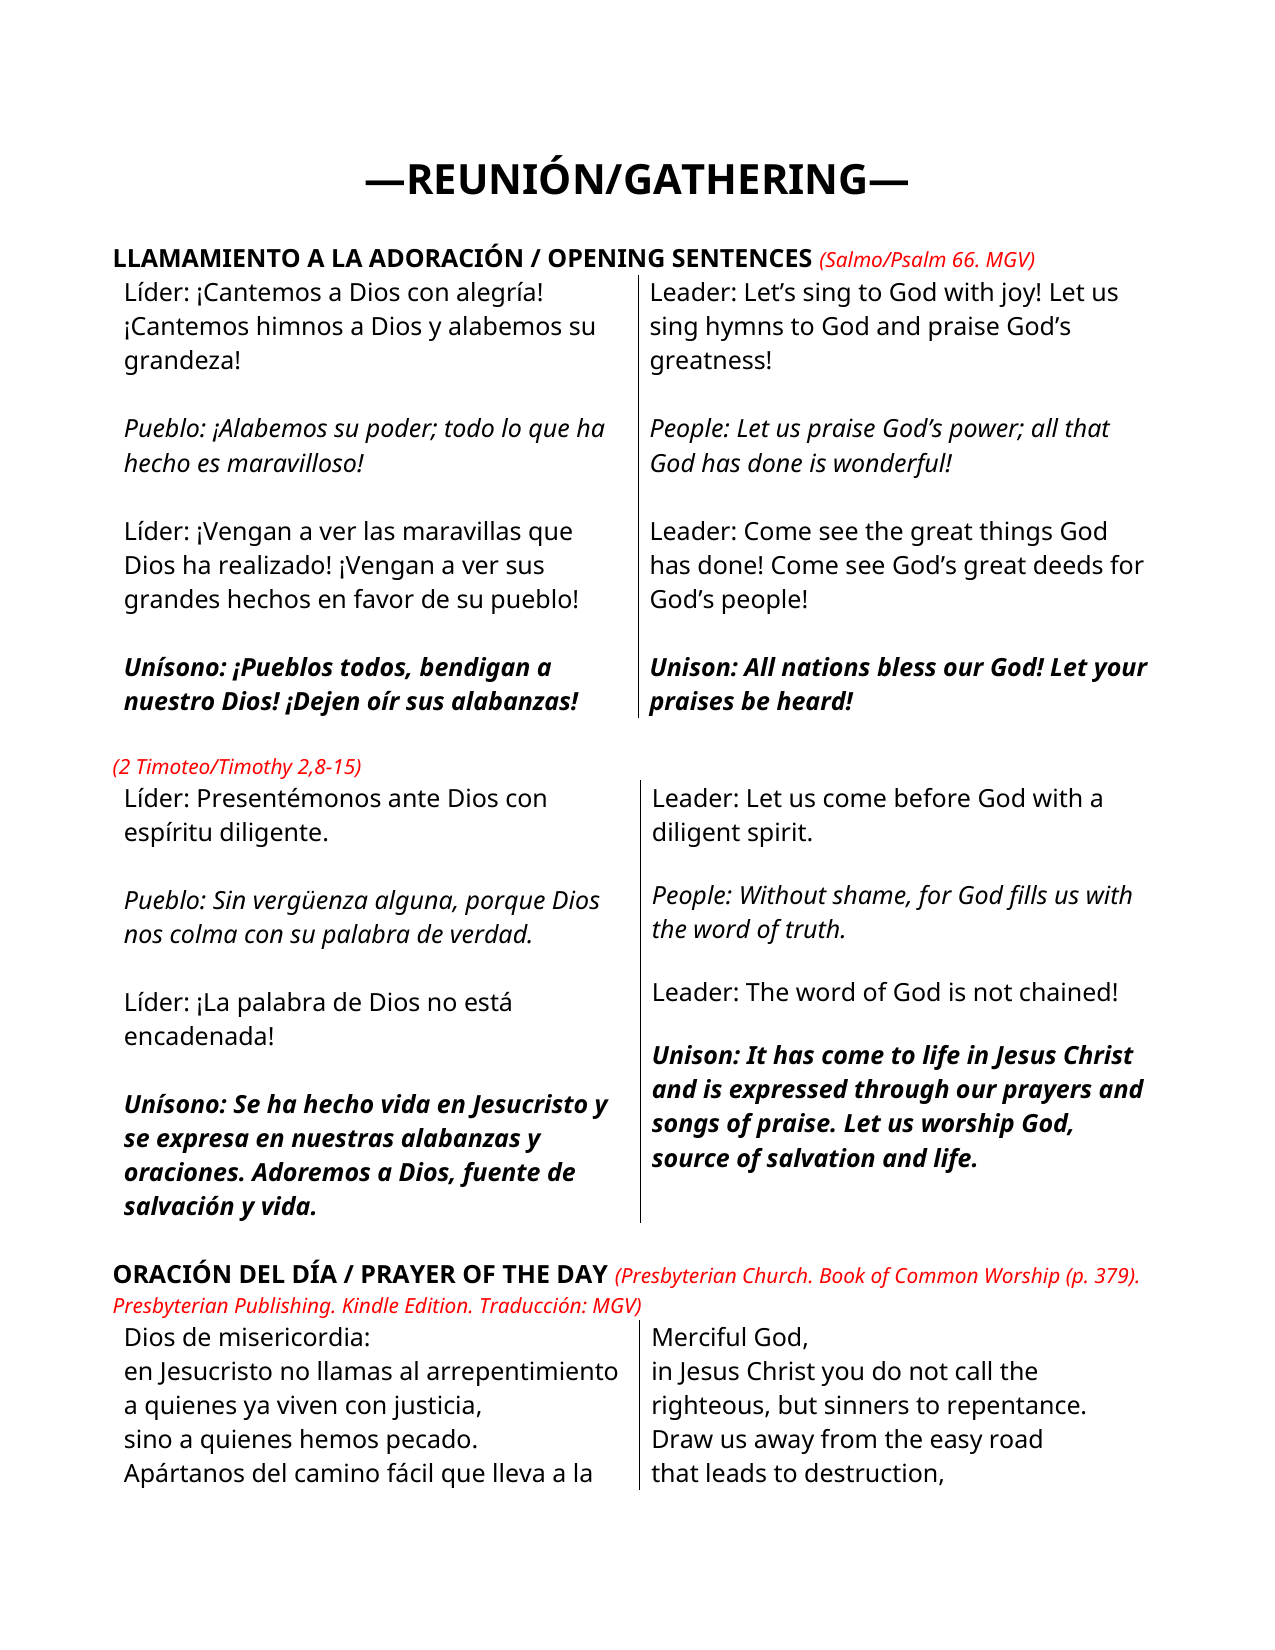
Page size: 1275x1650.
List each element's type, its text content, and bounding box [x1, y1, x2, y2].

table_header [640, 1320, 1162, 1490]
text (2 Timoteo/Timothy 2,8-15) [112, 752, 1162, 780]
text ORACIÓN DEL DÍA / PRAYER OF THE DAY (Presbyterian Church. Book of Common Worship (p. 379). Presbyterian Publishing. Kindle Edition. Traducción: MGV) [112, 1257, 1162, 1319]
table_header Líder: ¡Cantemos a Dios con alegría! ¡Cantemos himnos a Dios y alabemos su grandeza! Pueblo: ¡Alabemos su poder; todo lo que ha hecho es maravilloso! Líder: ¡Vengan a ver las maravillas que Dios ha realizado! ¡Vengan a ver sus grandes hechos en favor de su pueblo! Unísono: ¡Pueblos todos, bendigan a nuestro Dios! ¡Dejen oír sus alabanzas! [113, 275, 638, 718]
table_header Leader: Let’s sing to God with joy! Let us sing hymns to God and praise God’s greatness! People: Let us praise God’s power; all that God has done is wonderful! Leader: Come see the great things God has done! Come see God’s great deeds for God’s people! Unison: All nations bless our God! Let your praises be heard! [639, 275, 1162, 718]
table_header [113, 1320, 639, 1490]
text —REUNIÓN/GATHERING— [112, 150, 1162, 207]
table_header Líder: Presentémonos ante Dios con espíritu diligente. Pueblo: Sin vergüenza alguna, porque Dios nos colma con su palabra de verdad. Líder: ¡La palabra de Dios no está encadenada! Unísono: Se ha hecho vida en Jesucristo y se expresa en nuestras alabanzas y oraciones. Adoremos a Dios, fuente de salvación y vida. [113, 780, 640, 1223]
table_header Leader: Let us come before God with a diligent spirit. People: Without shame, for God fills us with the word of truth. Leader: The word of God is not chained! Unison: It has come to life in Jesus Christ and is expressed through our prayers and songs of praise. Let us worship God, source of salvation and life. [641, 780, 1162, 1223]
text LLAMAMIENTO A LA ADORACIÓN / OPENING SENTENCES (Salmo/Psalm 66. MGV) [112, 241, 1162, 275]
